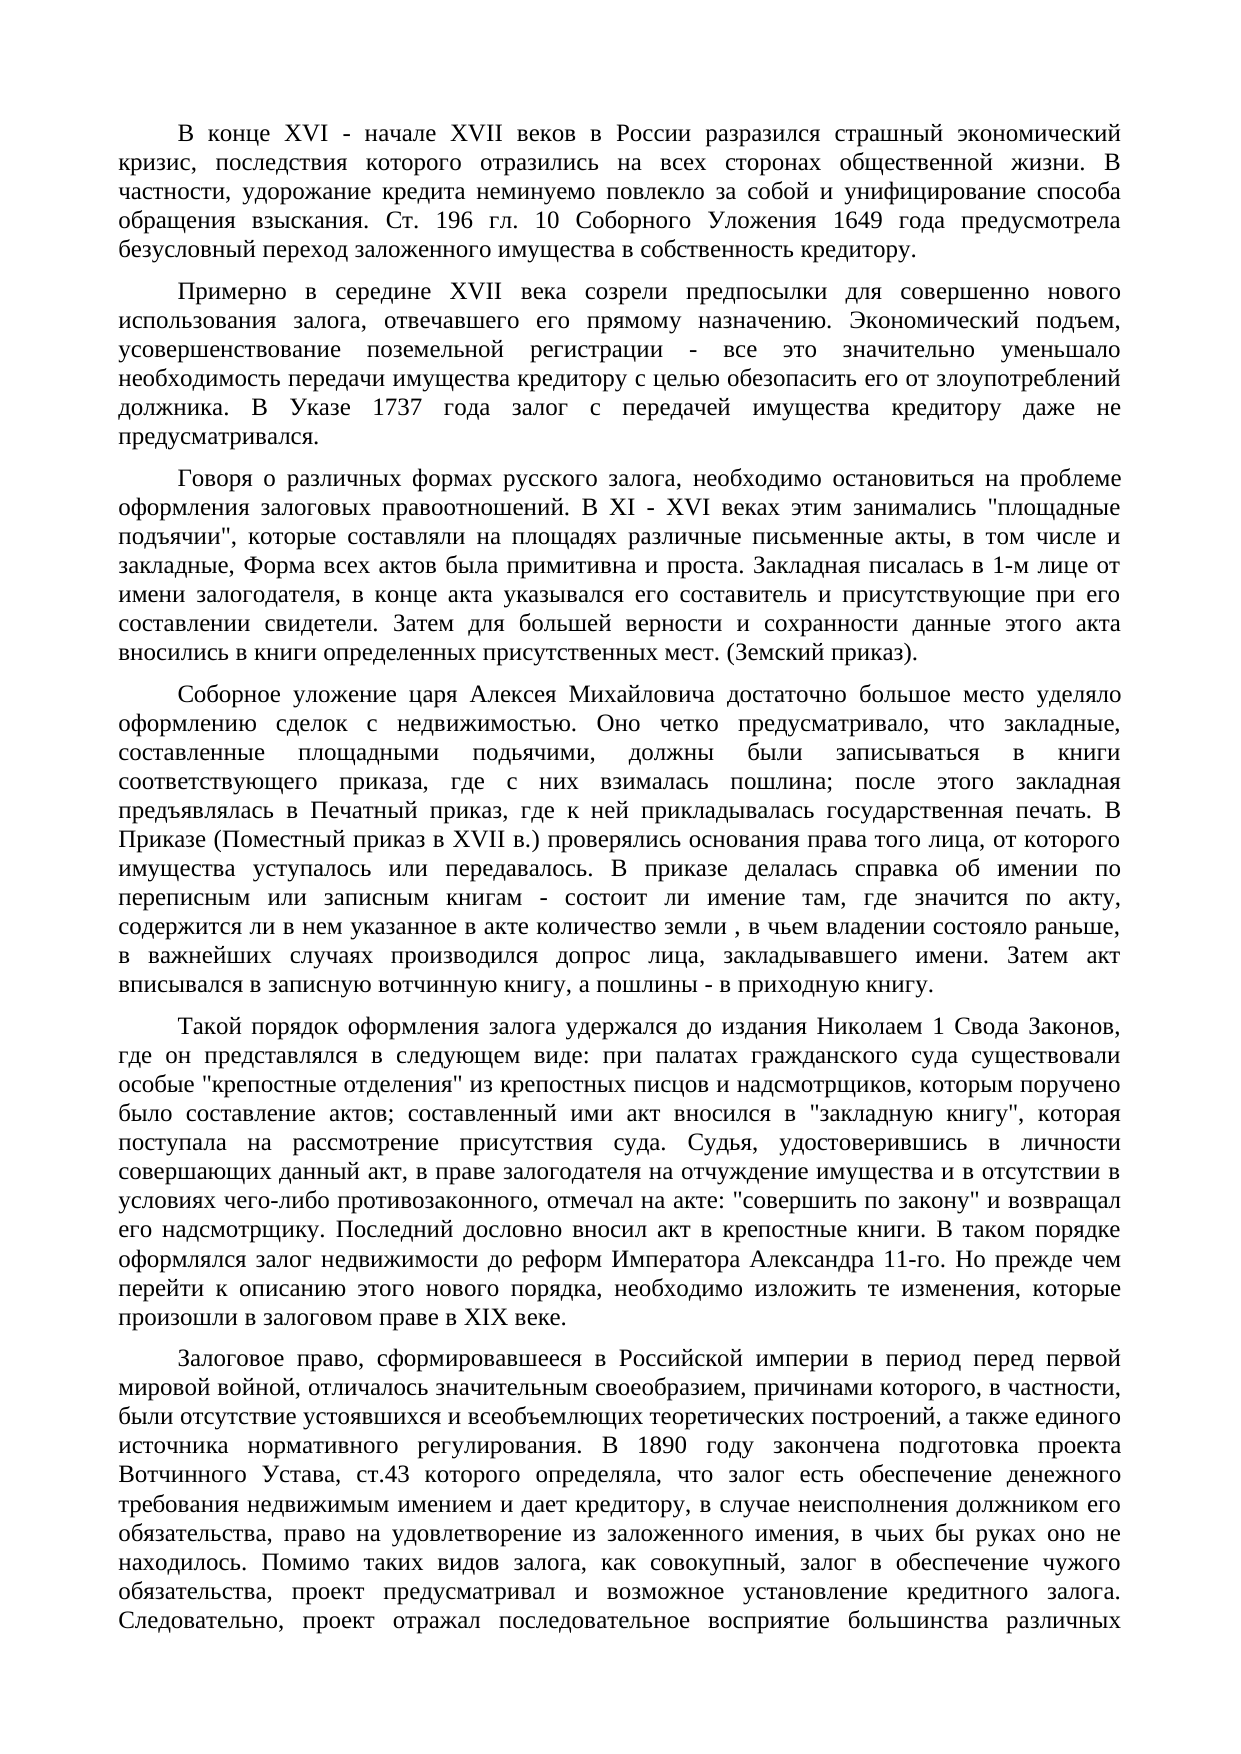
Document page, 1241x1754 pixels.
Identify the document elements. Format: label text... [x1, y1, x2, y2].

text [118, 1343, 1122, 1634]
text В конце XVI - начале XVII веков в России разразился страшный экономический кризис, последствия которого отразились на всех сторонах общественной жизни. В частности, удорожание кредита неминуемо повлекло за собой и унифицирование способа обращения взыскания. Ст. 196 гл. 10 Соборного Уложения 1649 года предусмотрела безусловный переход заложенного имущества в собственность кредитору. [118, 118, 1122, 263]
text Соборное уложение царя Алексея Михайловича достаточно большое место уделяло оформлению сделок с недвижимостью. Оно четко предусматривало, что закладные, составленные площадными подьячими, должны были записываться в книги соответствующего приказа, где с них взималась пошлина; после этого закладная предъявлялась в Печатный приказ, где к ней прикладывалась государственная печать. В Приказе (Поместный приказ в XVII в.) проверялись основания права того лица, от которого имущества уступалось или передавалось. В приказе делалась справка об имении по переписным или записным книгам - состоит ли имение там, где значится по акту, содержится ли в нем указанное в акте количество земли , в чьем владении состояло раньше, в важнейших случаях производился допрос лица, закладывавшего имени. Затем акт вписывался в записную вотчинную книгу, а пошлины - в приходную книгу. [118, 679, 1122, 998]
text Говоря о различных формах русского залога, необходимо остановиться на проблеме оформления залоговых правоотношений. В XI - XVI веках этим занимались "площадные подъячии", которые составляли на площадях различные письменные акты, в том числе и закладные, Форма всех актов была примитивна и проста. Закладная писалась в 1-м лице от имени залогодателя, в конце акта указывался его составитель и присутствующие при его составлении свидетели. Затем для большей верности и сохранности данные этого акта вносились в книги определенных присутственных мест. (Земский приказ). [118, 463, 1122, 666]
text Примерно в середине XVII века созрели предпосылки для совершенно нового использования залога, отвечавшего его прямому назначению. Экономический подъем, усовершенствование поземельной регистрации - все это значительно уменьшало необходимость передачи имущества кредитору с целью обезопасить его от злоупотреблений должника. В Указе 1737 года залог с передачей имущества кредитору даже не предусматривался. [118, 276, 1122, 450]
text Такой порядок оформления залога удержался до издания Николаем 1 Свода Законов, где он представлялся в следующем виде: при палатах гражданского суда существовали особые "крепостные отделения" из крепостных писцов и надсмотрщиков, которым поручено было составление актов; составленный ими акт вносился в "закладную книгу", которая поступала на рассмотрение присутствия суда. Судья, удостоверившись в личности совершающих данный акт, в праве залогодателя на отчуждение имущества и в отсутствии в условиях чего-либо противозаконного, отмечал на акте: "совершить по закону" и возвращал его надсмотрщику. Последний дословно вносил акт в крепостные книги. В таком порядке оформлялся залог недвижимости до реформ Императора Александра 11-го. Но прежде чем перейти к описанию этого нового порядка, необходимо изложить те изменения, которые произошли в залоговом праве в XIX веке. [118, 1011, 1122, 1331]
